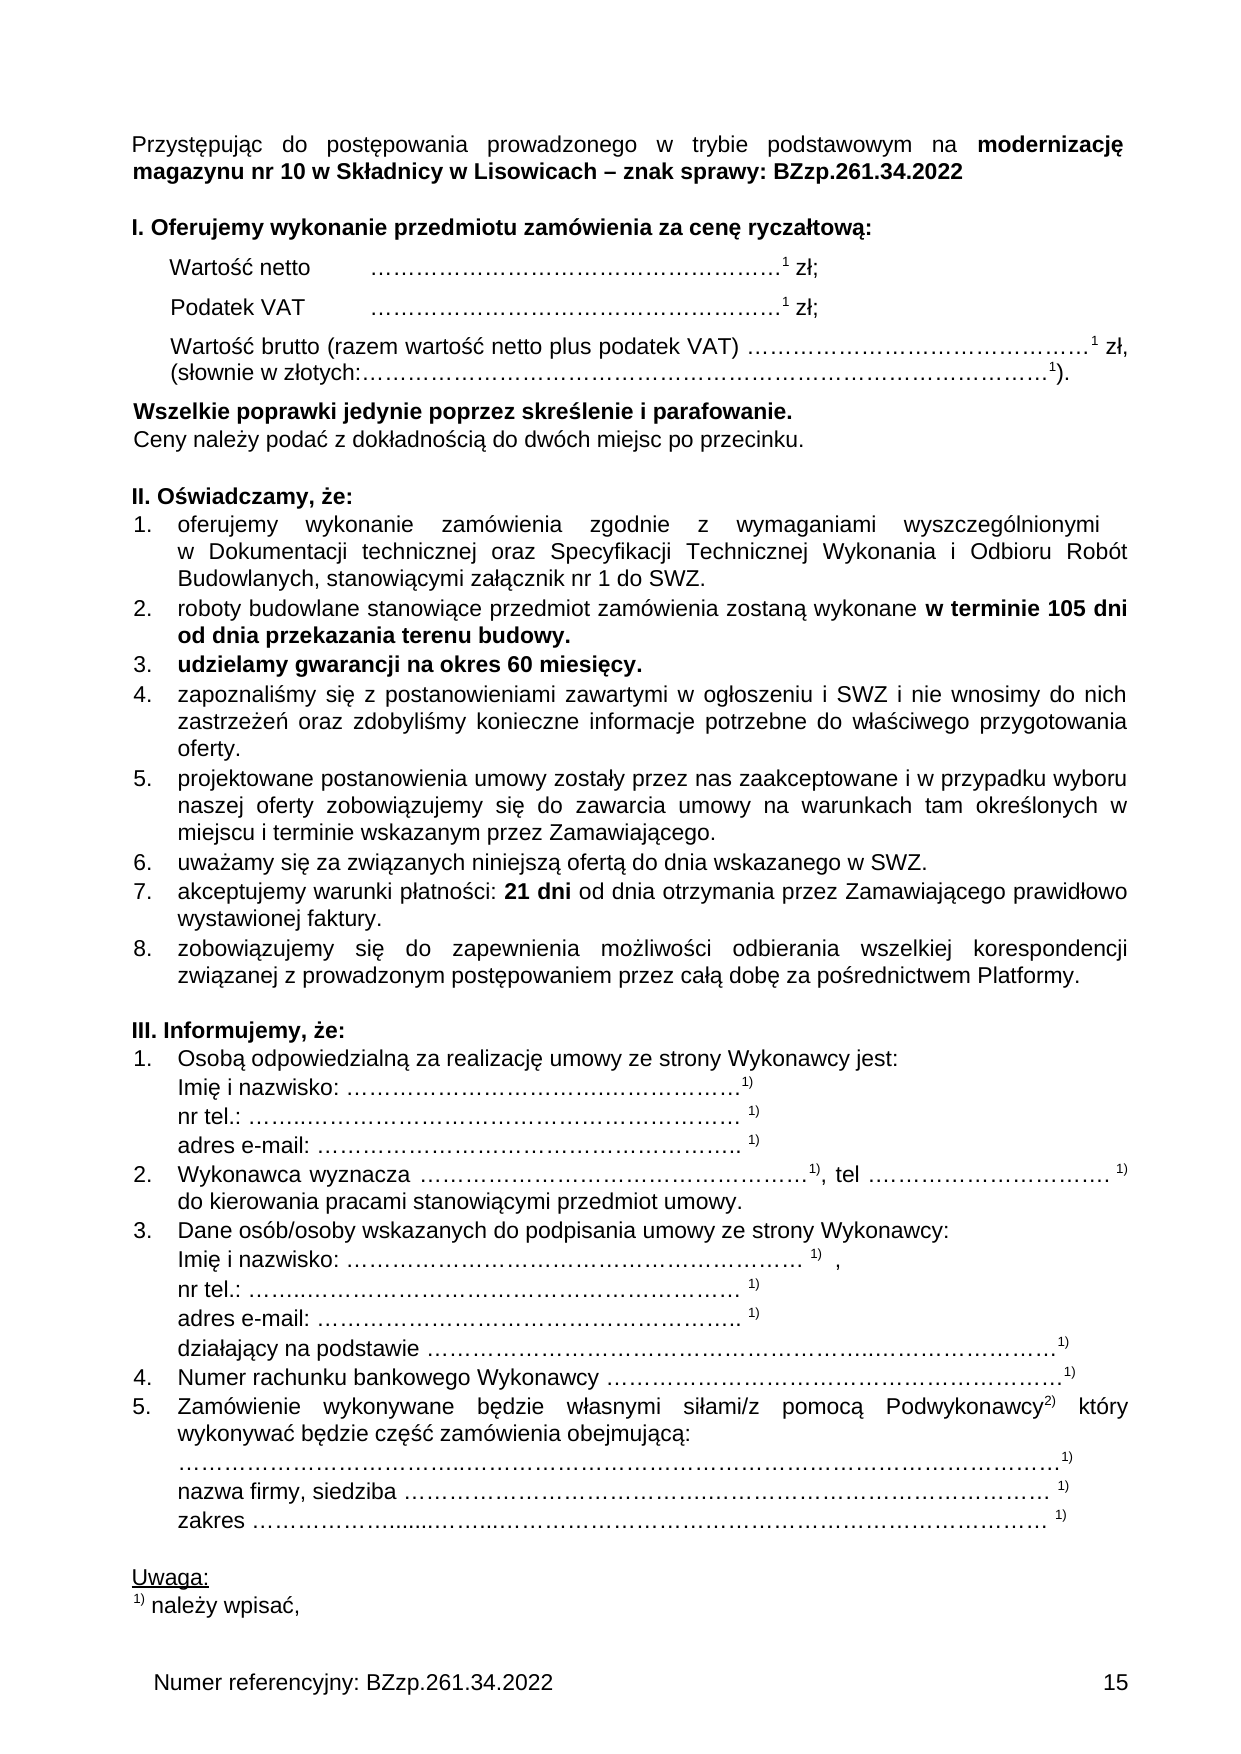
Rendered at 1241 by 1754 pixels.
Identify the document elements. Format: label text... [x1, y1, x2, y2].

list Dane osób/osoby wskazanych do podpisania umowy ze strony Wykonawcy: [133, 1217, 1128, 1243]
text Wartość brutto (razem wartość netto plus podatek VAT) ………………………………………1 zł, (słownie w złotych:………………………………………………………………………………1). [170, 333, 1128, 385]
list zobowiązujemy się do zapewnienia możliwości odbierania wszelkiej korespondencji związanej z prowadzonym postępowaniem przez całą dobę za pośrednictwem Platformy. [133, 935, 1128, 988]
list Wykonawca wyznacza ……………………………………………1), tel .…………………………. 1) do kierowania pracami stanowiącymi przedmiot umowy. [133, 1161, 1128, 1214]
text Wartość netto ………………………………………………1 zł; [169, 254, 1019, 281]
text adres e-mail: ……………………………………………….. 1) [177, 1305, 1128, 1331]
text działający na podstawie …………………………………………………..……………………1) [177, 1334, 1128, 1361]
text Imię i nazwisko: …………………………….………………1) [177, 1074, 1128, 1101]
text nr tel.: ……..………………………………………………… 1) [177, 1103, 1128, 1129]
text Przystępując do postępowania prowadzonego w trybie podstawowym na modernizację magazynu nr 10 w Składnicy w Lisowicach – znak sprawy: BZzp.261.34.2022 [131, 131, 1123, 184]
text zakres ……………….......……...……………………………………………………………… 1) [177, 1507, 1128, 1533]
text 1) należy wpisać, [133, 1592, 1128, 1618]
text II. Oświadczamy, że: [131, 483, 1123, 509]
list oferujemy wykonanie zamówienia zgodnie z wymaganiami wyszczególnionymi w Dokumentacji technicznej oraz Specyfikacji Technicznej Wykonania i Odbioru Robót Budowlanych, stanowiącymi załącznik nr 1 do SWZ. [133, 511, 1128, 591]
text ………………………………..……………………………………………………………………1) [177, 1449, 1128, 1475]
text III. Informujemy, że: [131, 1017, 1123, 1044]
text nr tel.: ……..………………………………………………… 1) [177, 1276, 1128, 1302]
text Uwaga: [131, 1564, 1128, 1590]
text adres e-mail: ……………………………………………….. 1) [177, 1132, 1128, 1159]
list uważamy się za związanych niniejszą ofertą do dnia wskazanego w SWZ. [133, 848, 1128, 875]
text I. Oferujemy wykonanie przedmiotu zamówienia za cenę ryczałtową: [131, 214, 1123, 241]
list Osobą odpowiedzialną za realizację umowy ze strony Wykonawcy jest: [133, 1045, 1128, 1071]
list zapoznaliśmy się z postanowieniami zawartymi w ogłoszeniu i SWZ i nie wnosimy do nich zastrzeżeń oraz zdobyliśmy konieczne informacje potrzebne do właściwego przygotowania oferty. [133, 681, 1128, 761]
list Zamówienie wykonywane będzie własnymi siłami/z pomocą Podwykonawcy2) który wykonywać będzie część zamówienia obejmującą: [132, 1393, 1128, 1446]
list akceptujemy warunki płatności: 21 dni od dnia otrzymania przez Zamawiającego prawidłowo wystawionej faktury. [133, 878, 1128, 931]
list Numer rachunku bankowego Wykonawcy ……………………………………………………1) [133, 1364, 1128, 1390]
text Podatek VAT ………………………………………………1 zł; [170, 294, 1128, 320]
list udzielamy gwarancji na okres 60 miesięcy. [133, 651, 1128, 678]
list projektowane postanowienia umowy zostały przez nas zaakceptowane i w przypadku wyboru naszej oferty zobowiązujemy się do zawarcia umowy na warunkach tam określonych w miejscu i terminie wskazanym przez Zamawiającego. [133, 765, 1128, 845]
list roboty budowlane stanowiące przedmiot zamówienia zostaną wykonane w terminie 105 dni od dnia przekazania terenu budowy. [133, 595, 1128, 648]
text Ceny należy podać z dokładnością do dwóch miejsc po przecinku. [133, 426, 1128, 453]
text nazwa firmy, siedziba ………………………………….……………………………………… 1) [177, 1478, 1128, 1504]
text Wszelkie poprawki jedynie poprzez skreślenie i parafowanie. [133, 398, 1128, 424]
text Imię i nazwisko: …………………………………………………… 1) , [177, 1246, 1128, 1273]
